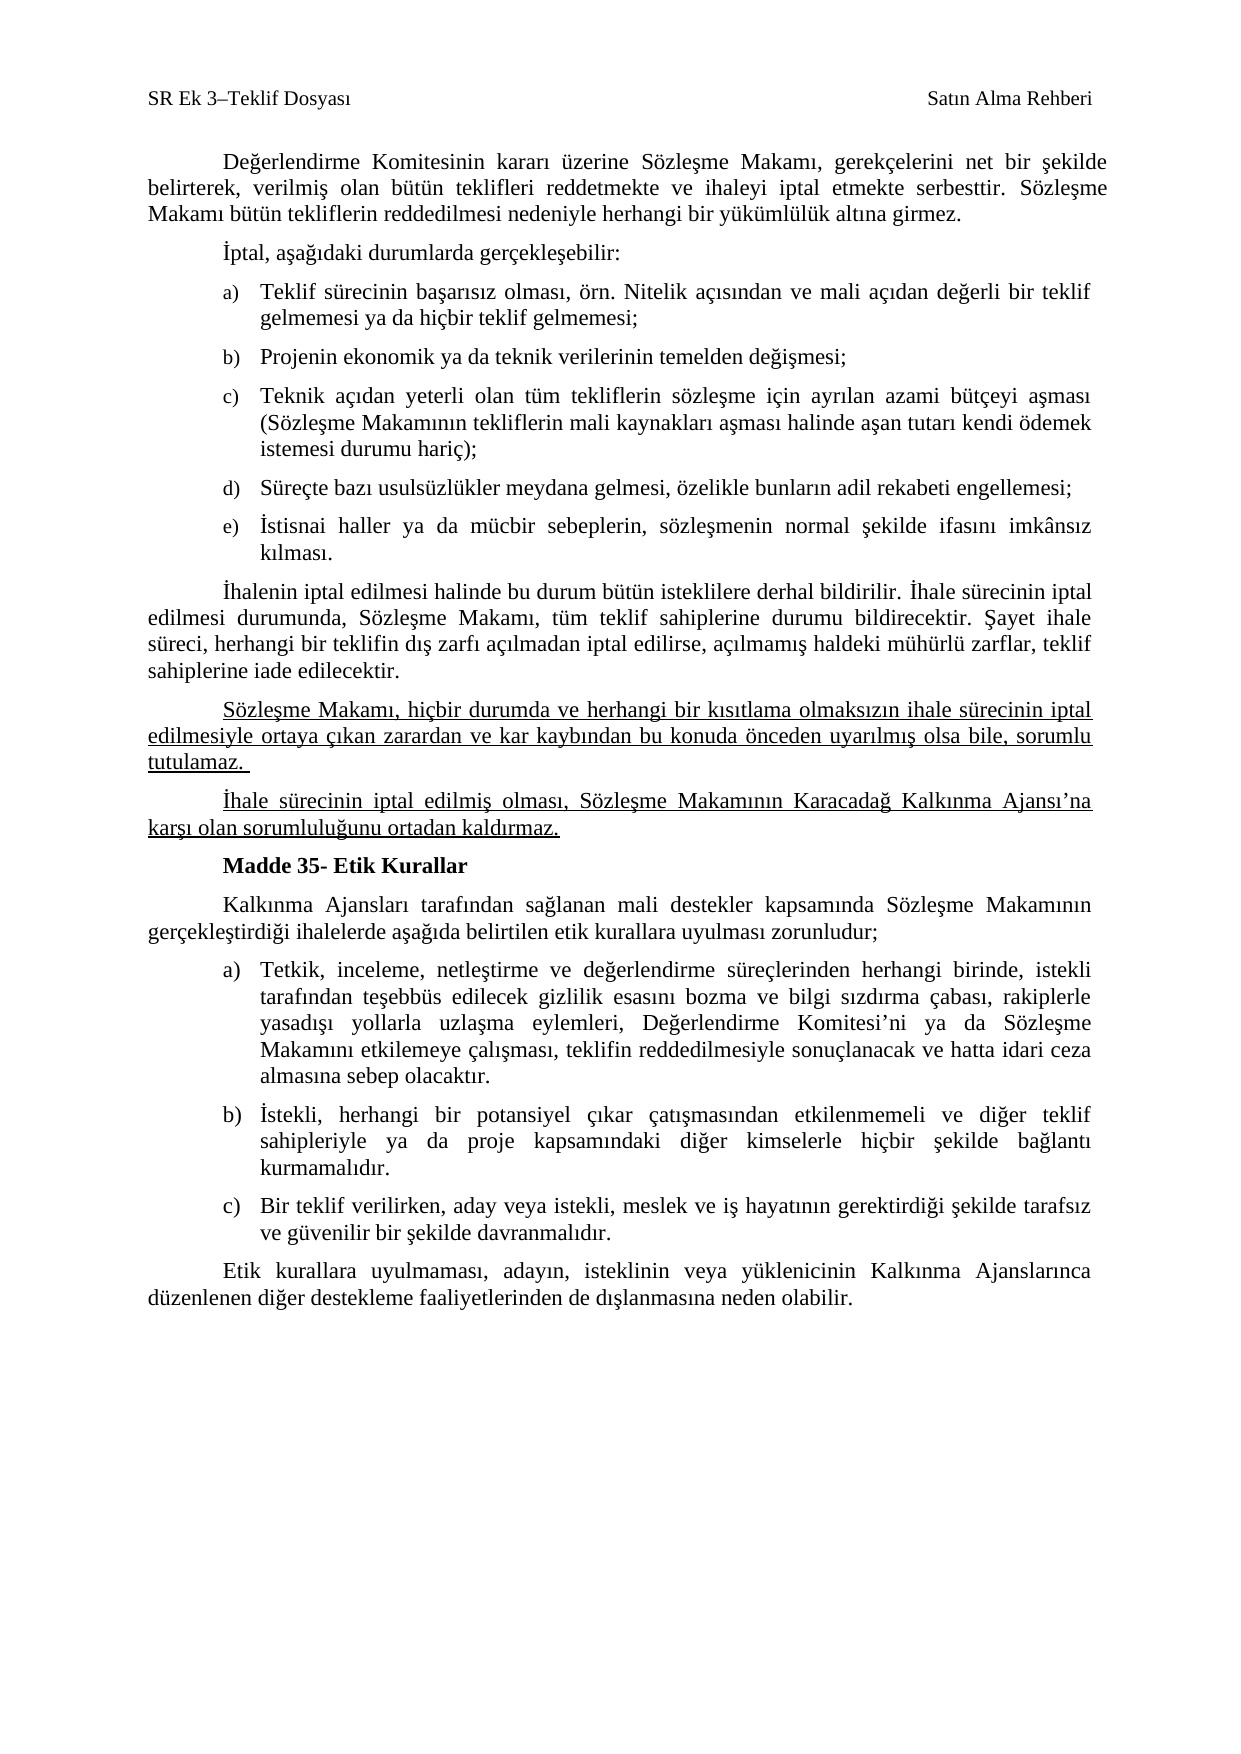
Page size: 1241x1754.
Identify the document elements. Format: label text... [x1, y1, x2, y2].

list Teknik açıdan yeterli olan tüm tekliflerin sözleşme için ayrılan azami bütçeyi aşması (Sözleşme Makamının tekliflerin mali kaynakları aşması halinde aşan tutarı kendi ödemek istemesi durumu hariç); [223, 382, 1093, 461]
list Teklif sürecinin başarısız olması, örn. Nitelik açısından ve mali açıdan değerli bir teklif gelmemesi ya da hiçbir teklif gelmemesi; [223, 278, 1093, 331]
text Etik kurallara uyulmaması, adayın, isteklinin veya yüklenicinin Kalkınma Ajanslarınca düzenlenen diğer destekleme faaliyetlerinden de dışlanmasına neden olabilir. [148, 1258, 1093, 1310]
list İstekli, herhangi bir potansiyel çıkar çatışmasından etkilenmemeli ve diğer teklif sahipleriyle ya da proje kapsamındaki diğer kimselerle hiçbir şekilde bağlantı kurmamalıdır. [223, 1101, 1093, 1180]
text Sözleşme Makamı, hiçbir durumda ve herhangi bir kısıtlama olmaksızın ihale sürecinin iptal edilmesiyle ortaya çıkan zarardan ve kar kaybından bu konuda önceden uyarılmış olsa bile, sorumlu tutulamaz. [148, 696, 1093, 745]
text İptal, aşağıdaki durumlarda gerçekleşebilir: [148, 239, 1093, 266]
text Değerlendirme Komitesinin kararı üzerine Sözleşme Makamı, gerekçelerini net bir şekilde belirterek, verilmiş olan bütün teklifleri reddetmekte ve ihaleyi iptal etmekte serbesttir. Sözleşme Makamı bütün tekliflerin reddedilmesi nedeniyle herhangi bir yükümlülük altına girmez. [148, 148, 1107, 227]
list Projenin ekonomik ya da teknik verilerinin temelden değişmesi; [223, 343, 1093, 370]
text İhale sürecinin iptal edilmiş olması, Sözleşme Makamının Karacadağ Kalkınma Ajansı’na karşı olan sorumluluğunu ortadan kaldırmaz. [148, 787, 1093, 840]
list Tetkik, inceleme, netleştirme ve değerlendirme süreçlerinden herhangi birinde, istekli tarafından teşebbüs edilecek gizlilik esasını bozma ve bilgi sızdırma çabası, rakiplerle yasadışı yollarla uzlaşma eylemleri, Değerlendirme Komitesi’ni ya da Sözleşme Makamını etkilemeye çalışması, teklifin reddedilmesiyle sonuçlanacak ve hatta idari ceza almasına sebep olacaktır. [223, 957, 1093, 1088]
text İhalenin iptal edilmesi halinde bu durum bütün isteklilere derhal bildirilir. İhale sürecinin iptal edilmesi durumunda, Sözleşme Makamı, tüm teklif sahiplerine durumu bildirecektir. Şayet ihale süreci, herhangi bir teklifin dış zarfı açılmadan iptal edilirse, açılmamış haldeki mühürlü zarflar, teklif sahiplerine iade edilecektir. [148, 578, 1093, 683]
text Madde 35- Etik Kurallar [148, 852, 1093, 879]
list Bir teklif verilirken, aday veya istekli, meslek ve iş hayatının gerektirdiği şekilde tarafsız ve güvenilir bir şekilde davranmalıdır. [223, 1192, 1093, 1245]
text Kalkınma Ajansları tarafından sağlanan mali destekler kapsamında Sözleşme Makamının gerçekleştirdiği ihalelerde aşağıda belirtilen etik kurallara uyulması zorunludur; [148, 891, 1093, 944]
text Sözleşme Makamı, hiçbir durumda ve herhangi bir kısıtlama olmaksızın ihale sürecinin iptal edilmesiyle ortaya çıkan zarardan ve kar kaybından bu konuda önceden uyarılmış olsa bile, sorumlu tutulamaz. [148, 746, 1093, 775]
list Süreçte bazı usulsüzlükler meydana gelmesi, özelikle bunların adil rekabeti engellemesi; [223, 474, 1093, 500]
list İstisnai haller ya da mücbir sebeplerin, sözleşmenin normal şekilde ifasını imkânsız kılması. [223, 513, 1093, 565]
